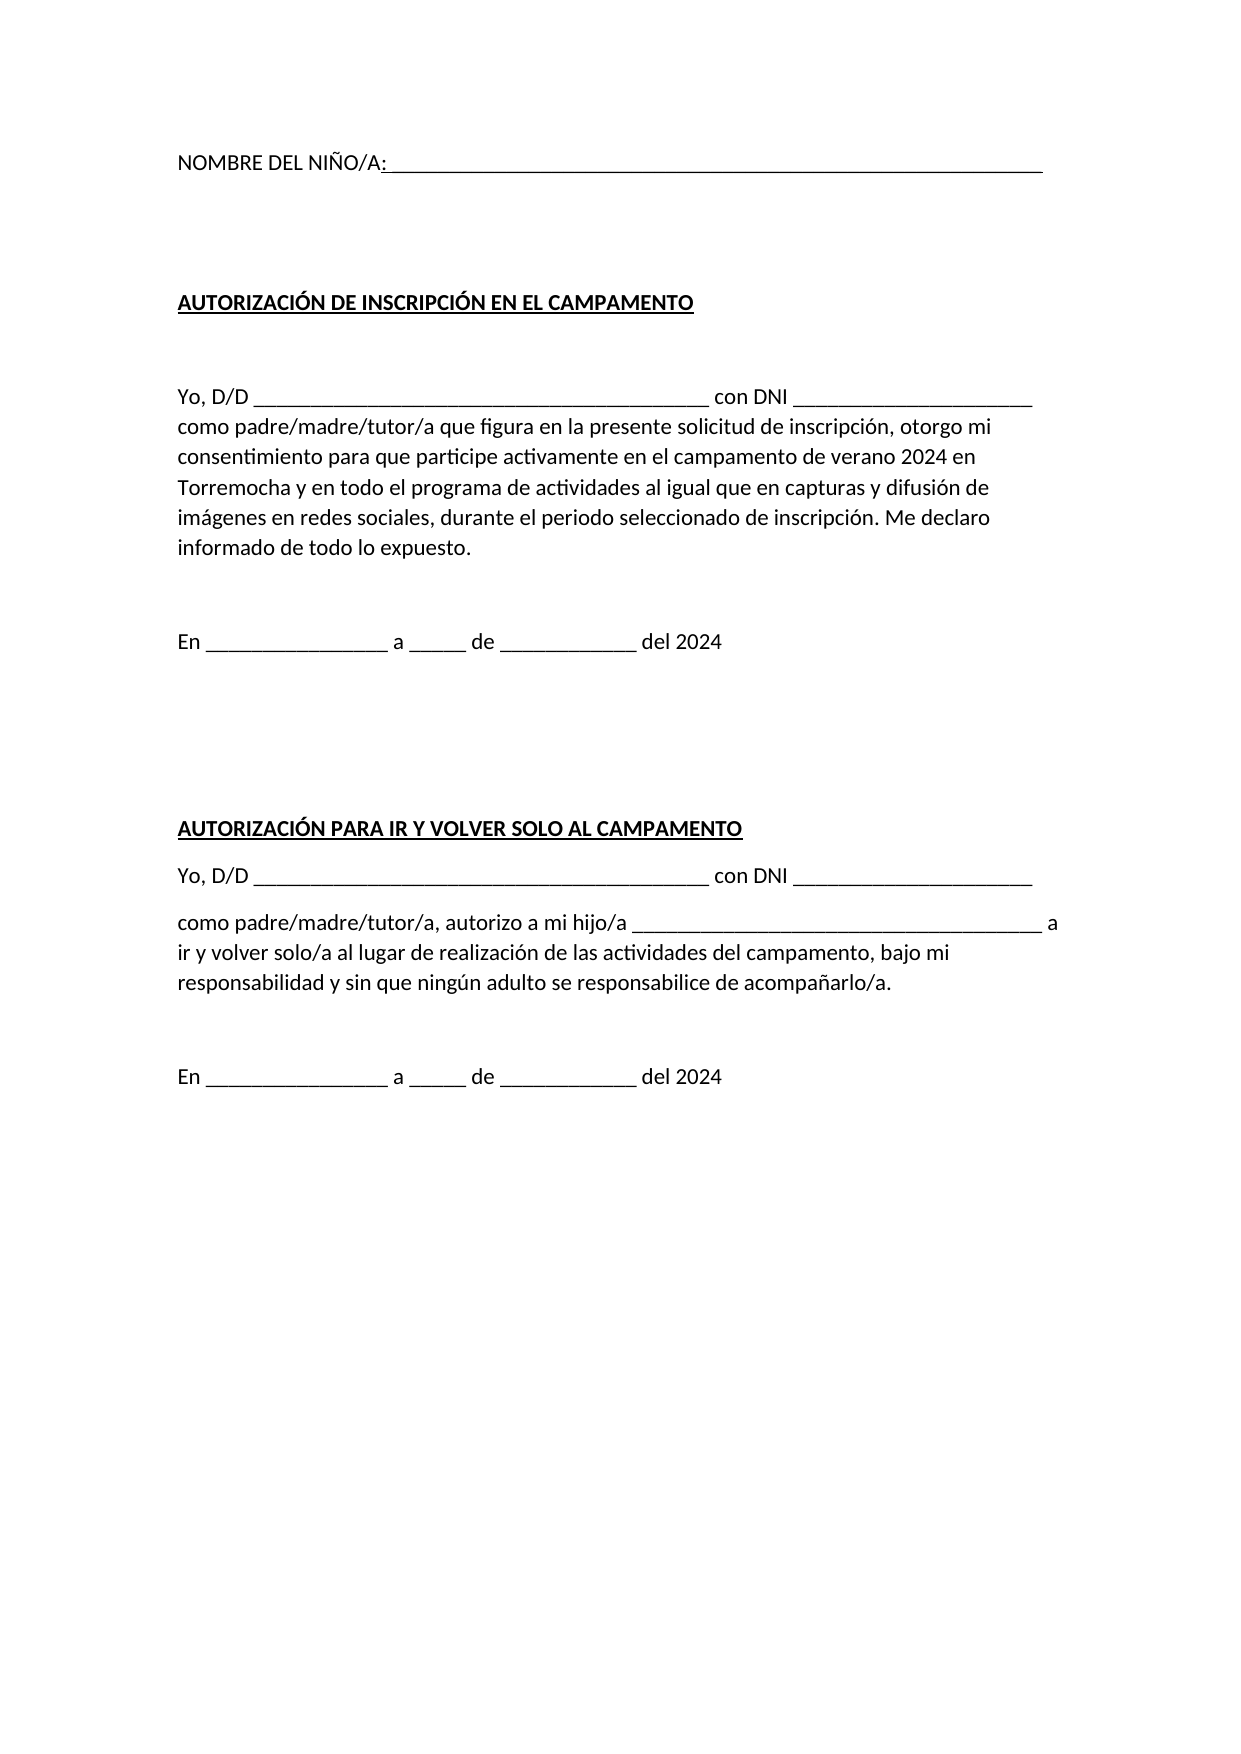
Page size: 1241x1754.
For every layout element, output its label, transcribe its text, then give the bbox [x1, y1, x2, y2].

text AUTORIZACIÓN PARA IR Y VOLVER SOLO AL CAMPAMENTO [177, 814, 1063, 842]
text como padre/madre/tutor/a, autorizo a mi hijo/a ____________________________________ a ir y volver solo/a al lugar de realización de las actividades del campamento, bajo mi responsabilidad y sin que ningún adulto se responsabilice de acompañarlo/a. [177, 908, 1063, 996]
text Yo, D/D ________________________________________ con DNI _____________________ [177, 861, 1063, 889]
text Yo, D/D ________________________________________ con DNI _____________________ como padre/madre/tutor/a que figura en la presente solicitud de inscripción, otorgo mi consentimiento para que participe activamente en el campamento de verano 2024 en Torremocha y en todo el programa de actividades al igual que en capturas y difusión de imágenes en redes sociales, durante el periodo seleccionado de inscripción. Me declaro informado de todo lo expuesto. [177, 382, 1063, 561]
text AUTORIZACIÓN DE INSCRIPCIÓN EN EL CAMPAMENTO [177, 288, 1063, 316]
text NOMBRE DEL NIÑO/A: _________________________________________________________ [177, 148, 1063, 176]
text En ________________ a _____ de ____________ del 2024 [177, 1062, 1063, 1090]
text En ________________ a _____ de ____________ del 2024 [177, 627, 1063, 655]
